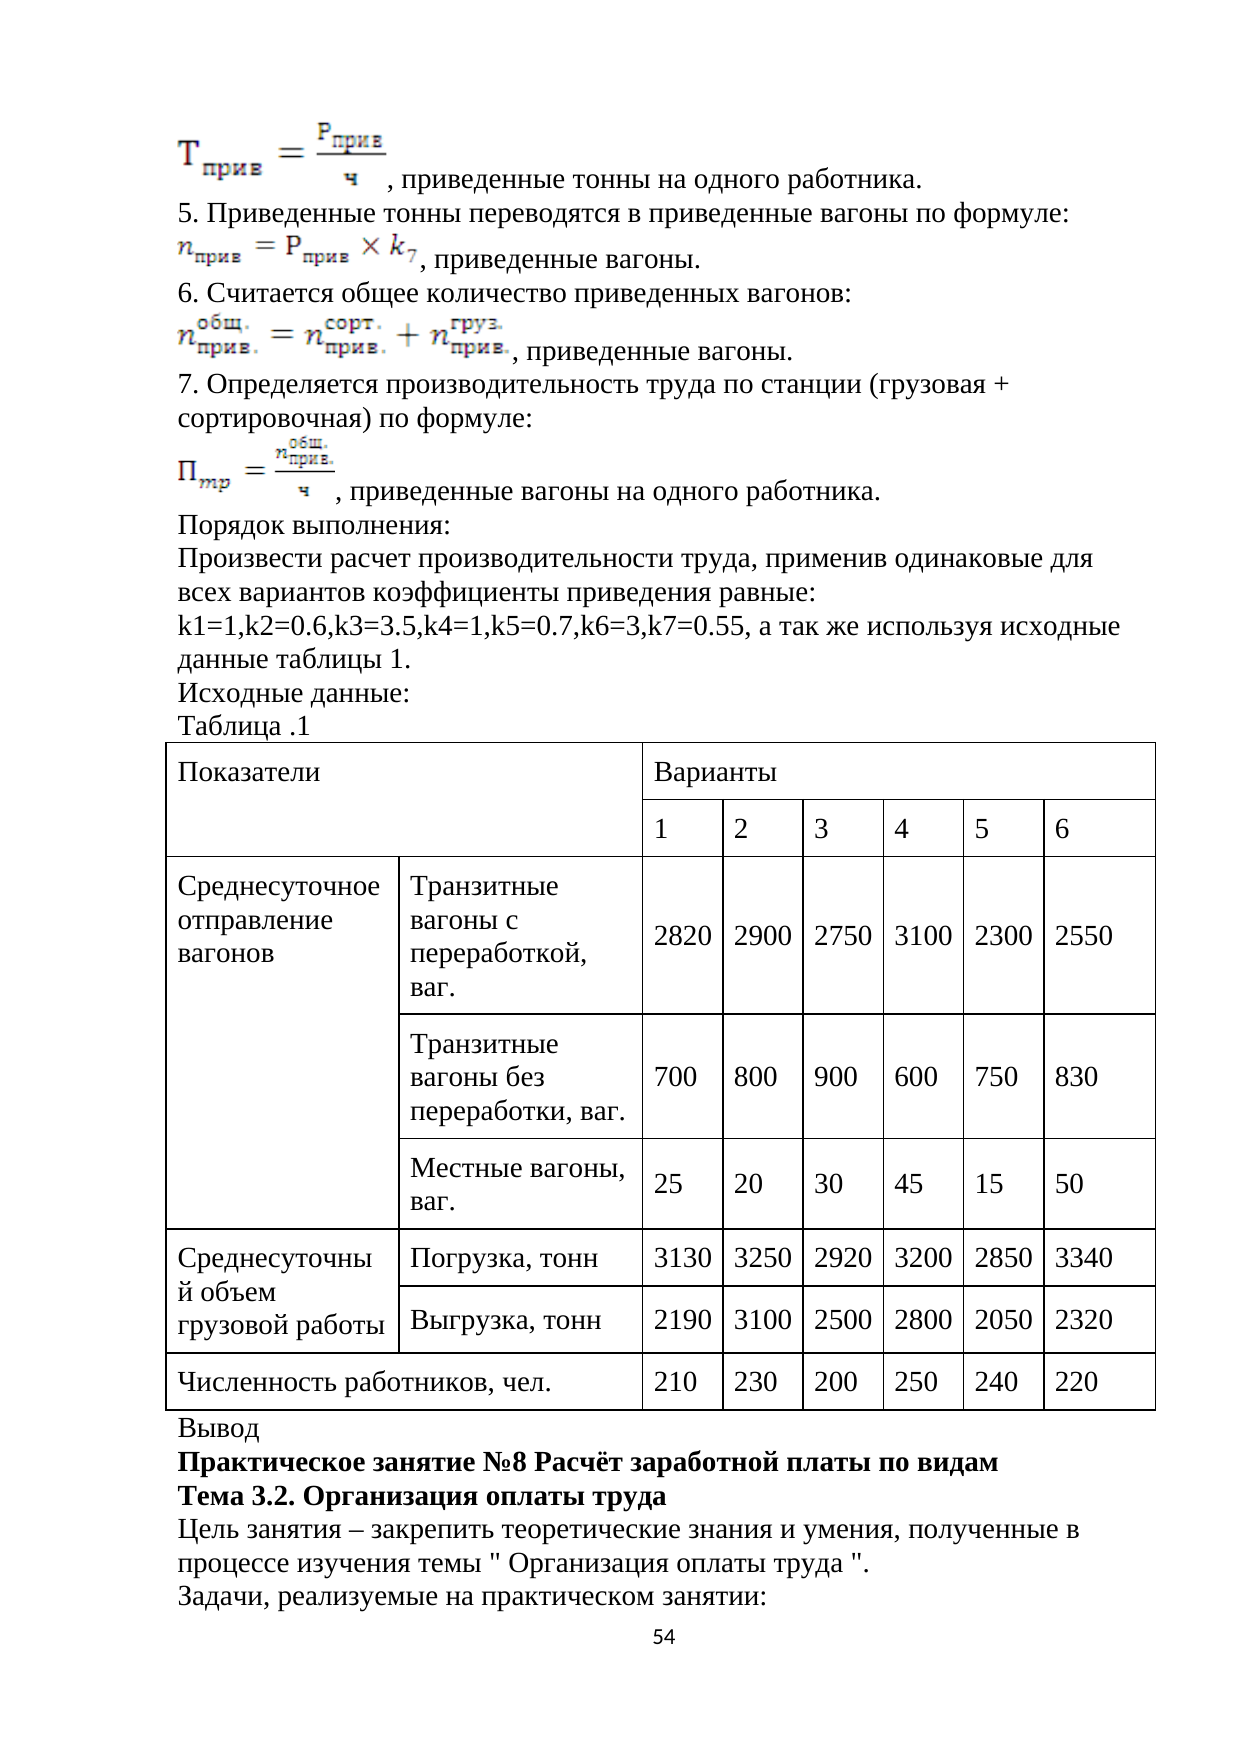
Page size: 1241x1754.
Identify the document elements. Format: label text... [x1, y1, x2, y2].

table_cell 210 [643, 1354, 722, 1409]
table_cell 50 [1045, 1139, 1155, 1228]
table_cell Местные вагоны, ваг. [400, 1139, 642, 1228]
table_cell 1 [643, 800, 722, 856]
table_cell Численность работников, чел. [167, 1354, 642, 1409]
table_cell 3200 [884, 1230, 963, 1285]
table_cell 5 [964, 800, 1043, 856]
table_cell 3 [804, 800, 883, 856]
text Исходные данные: [177, 675, 1152, 708]
table_cell 2 [724, 800, 802, 856]
table_cell 2920 [804, 1230, 883, 1285]
text Произвести расчет производительности труда, применив одинаковые для всех вариантов коэффициенты приведения равные: k1=1,k2=0.6,k3=3.5,k4=1,k5=0.7,k6=3,k7=0.55, а так же используя исходные данные таблицы 1. [177, 541, 1152, 675]
table_cell 3250 [724, 1230, 802, 1285]
text 7. Определяется производительность труда по станции (грузовая + сортировочная) по формуле: [177, 366, 1152, 433]
table_cell 600 [884, 1015, 963, 1137]
table_cell 2820 [643, 857, 722, 1013]
table_cell Выгрузка, тонн [400, 1287, 642, 1352]
table_cell 750 [964, 1015, 1043, 1137]
table_cell 800 [724, 1015, 802, 1137]
table_cell 830 [1045, 1015, 1155, 1137]
table_cell 6 [1045, 800, 1155, 856]
table_cell 25 [643, 1139, 722, 1228]
table_cell Среднесуточное отправление вагонов [167, 857, 398, 1228]
text Таблица .1 [177, 708, 1152, 742]
table_cell 2050 [964, 1287, 1043, 1352]
table_header Варианты [643, 743, 1155, 799]
table_cell 2550 [1045, 857, 1155, 1013]
table_cell 2300 [964, 857, 1043, 1013]
table_cell 3340 [1045, 1230, 1155, 1285]
table_cell 3100 [724, 1287, 802, 1352]
table_cell Транзитные вагоны без переработки, ваг. [400, 1015, 642, 1137]
table_cell 3100 [884, 857, 963, 1013]
table_cell 45 [884, 1139, 963, 1228]
table_cell 2320 [1045, 1287, 1155, 1352]
table_cell 250 [884, 1354, 963, 1409]
text 6. Считается общее количество приведенных вагонов: [177, 275, 1152, 309]
text Порядок выполнения: [177, 507, 1152, 541]
text , приведенные вагоны на одного работника. [177, 433, 1152, 507]
text Цель занятия – закрепить теоретические знания и умения, полученные в процессе изучения темы " Организация оплаты труда ". [177, 1511, 1152, 1578]
table_cell 30 [804, 1139, 883, 1228]
table_cell 2900 [724, 857, 802, 1013]
table_cell Погрузка, тонн [400, 1230, 642, 1285]
table_cell 3130 [643, 1230, 722, 1285]
text Практическое занятие №8 Расчёт заработной платы по видам [177, 1444, 1152, 1478]
text , приведенные тонны на одного работника. [177, 118, 1152, 195]
text Тема 3.2. Организация оплаты труда [177, 1478, 1152, 1511]
table_cell 2750 [804, 857, 883, 1013]
text 5. Приведенные тонны переводятся в приведенные вагоны по формуле: [177, 195, 1152, 228]
table_cell Транзитные вагоны с переработкой, ваг. [400, 857, 642, 1013]
picture [177, 308, 512, 361]
table_cell 220 [1045, 1354, 1155, 1409]
table_cell 4 [884, 800, 963, 856]
table_cell 20 [724, 1139, 802, 1228]
table_header Показатели [167, 743, 642, 856]
table_cell 2190 [643, 1287, 722, 1352]
picture [177, 228, 420, 269]
table_cell 240 [964, 1354, 1043, 1409]
table_cell 15 [964, 1139, 1043, 1228]
table_cell 2850 [964, 1230, 1043, 1285]
picture [177, 433, 335, 501]
table_cell 700 [643, 1015, 722, 1137]
table_cell 200 [804, 1354, 883, 1409]
text , приведенные вагоны. [177, 228, 1152, 275]
table_cell 900 [804, 1015, 883, 1137]
table_cell 2500 [804, 1287, 883, 1352]
table_cell 2800 [884, 1287, 963, 1352]
text Задачи, реализуемые на практическом занятии: [177, 1578, 1152, 1612]
table_cell 230 [724, 1354, 802, 1409]
text Вывод [177, 1411, 1152, 1444]
table_cell Среднесуточный объем грузовой работы [167, 1230, 398, 1352]
picture [177, 118, 387, 189]
